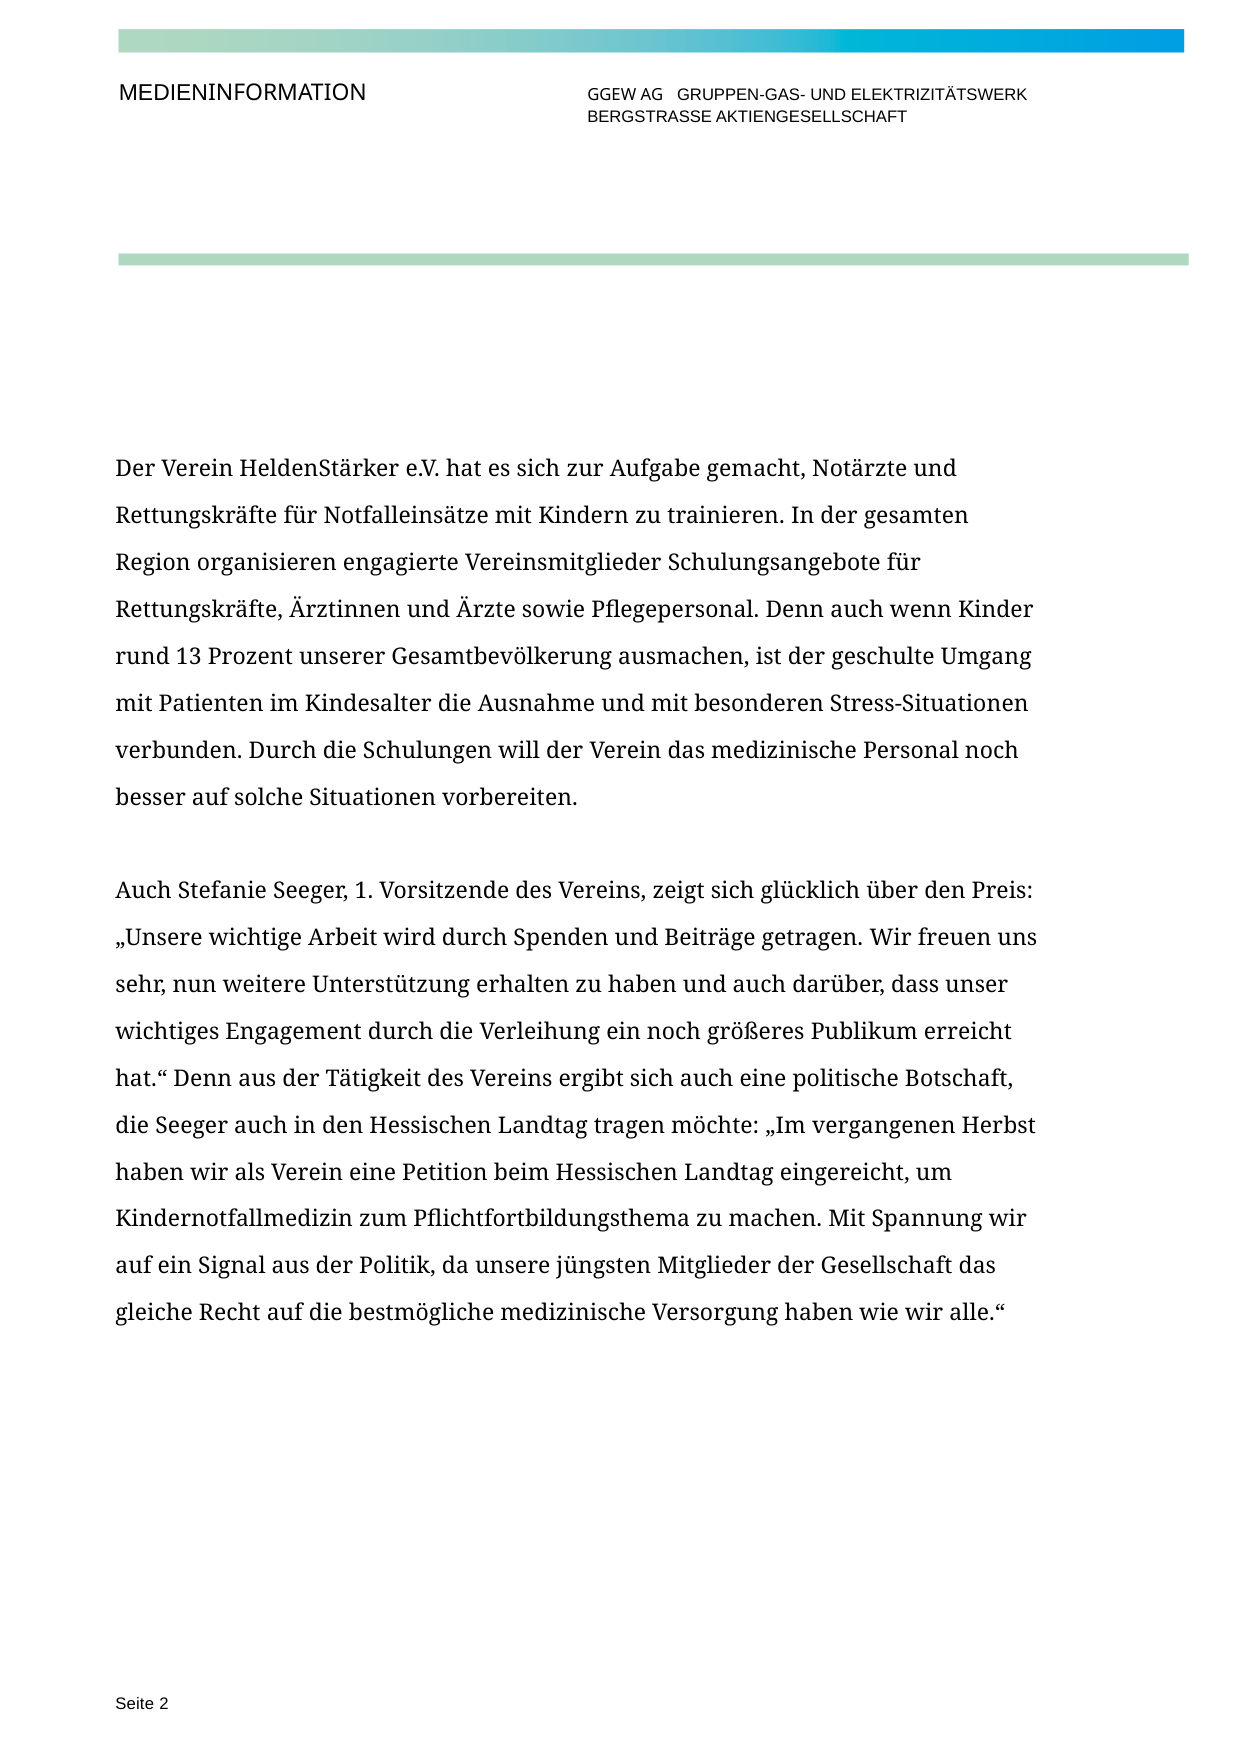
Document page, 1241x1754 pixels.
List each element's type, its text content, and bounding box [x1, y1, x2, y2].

text Auch Stefanie Seeger, 1. Vorsitzende des Vereins, zeigt sich glücklich über den Preis: „Unsere wichtige Arbeit wird durch Spenden und Beiträge getragen. Wir freuen uns sehr, nun weitere Unterstützung erhalten zu haben und auch darüber, dass unser wichtiges Engagement durch die Verleihung ein noch größeres Publikum erreicht hat.“ Denn aus der Tätigkeit des Vereins ergibt sich auch eine politische Botschaft, die Seeger auch in den Hessischen Landtag tragen möchte: „Im vergangenen Herbst haben wir als Verein eine Petition beim Hessischen Landtag eingereicht, um Kindernotfallmedizin zum Pflichtfortbildungsthema zu machen. Mit Spannung wir auf ein Signal aus der Politik, da unsere jüngsten Mitglieder der Gesellschaft das gleiche Recht auf die bestmögliche medizinische Versorgung haben wie wir alle.“ [115, 874, 1048, 1327]
picture [0, 0, 1215, 1722]
text Der Verein HeldenStärker e.V. hat es sich zur Aufgabe gemacht, Notärzte und Rettungskräfte für Notfalleinsätze mit Kindern zu trainieren. In der gesamten Region organisieren engagierte Vereinsmitglieder Schulungsangebote für Rettungskräfte, Ärztinnen und Ärzte sowie Pflegepersonal. Denn auch wenn Kinder rund 13 Prozent unserer Gesamtbevölkerung ausmachen, ist der geschulte Umgang mit Patienten im Kindesalter die Ausnahme und mit besonderen Stress-Situationen verbunden. Durch die Schulungen will der Verein das medizinische Personal noch besser auf solche Situationen vorbereiten. [115, 405, 1048, 812]
